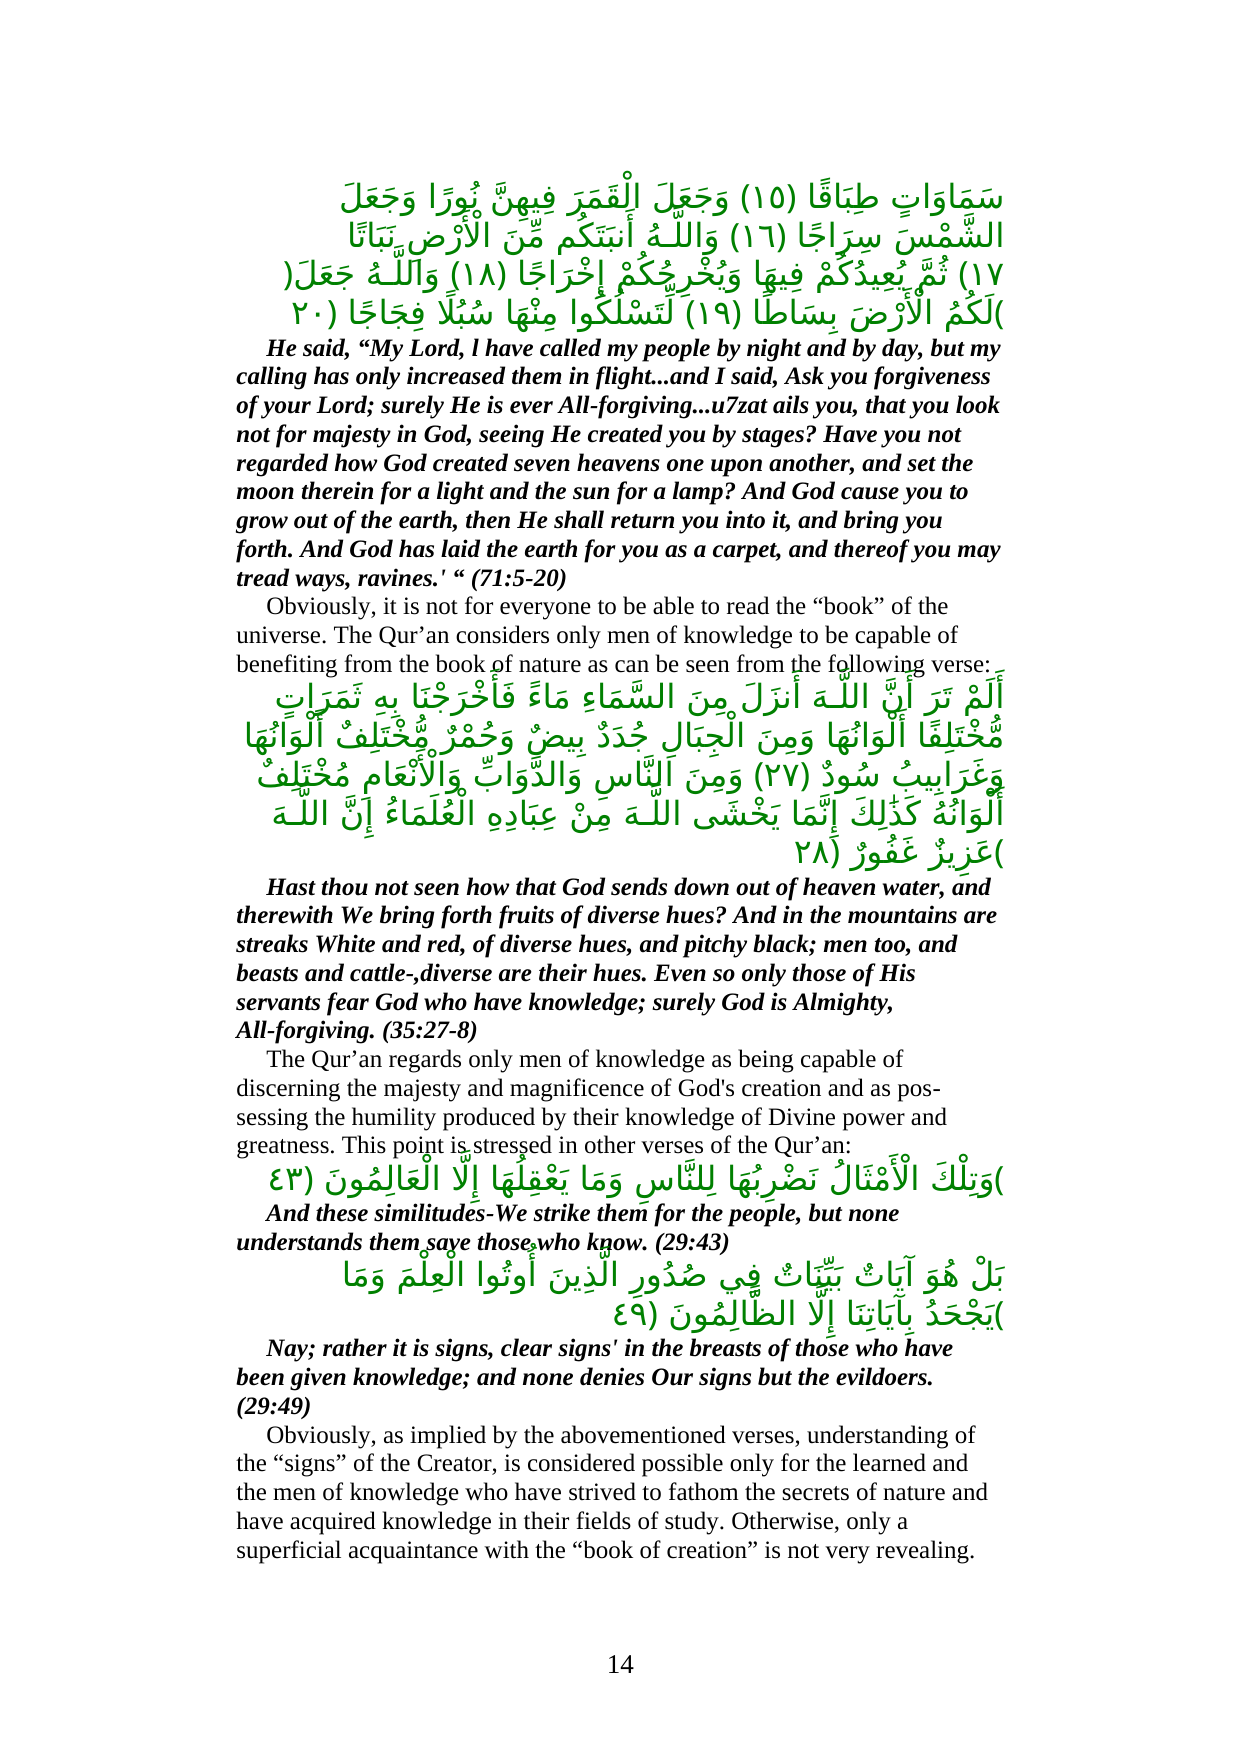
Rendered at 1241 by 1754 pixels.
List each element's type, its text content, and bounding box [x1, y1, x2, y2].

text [236, 177, 1004, 255]
text And these similitudes‑We strike them for the people, but none understands them save those who know. (29:43) [236, 1198, 1004, 1256]
text ﴿١٧﴾ ثُمَّ يُعِيدُكُمْ فِيهَا وَيُخْرِ‌جُكُمْ إِخْرَ‌اجًا ﴿١٨﴾ وَاللَّـهُ جَعَلَ لَكُمُ الْأَرْ‌ضَ بِسَاطًا ﴿١٩﴾ لِّتَسْلُكُوا مِنْهَا سُبُلًا فِجَاجًا ﴿٢٠﴾ [236, 255, 1004, 333]
text وَتِلْكَ الْأَمْثَالُ نَضْرِ‌بُهَا لِلنَّاسِ وَمَا يَعْقِلُهَا إِلَّا الْعَالِمُونَ ﴿٤٣﴾ [236, 1159, 1004, 1198]
text Obviously, it is not for everyone to be able to read the “book” of the universe. The Qur’an considers only men of knowledge to be capable of benefiting from the book of nature as can be seen from the follow­ing verse: [236, 591, 1004, 678]
text أَلَمْ تَرَ‌ أَنَّ اللَّـهَ أَنزَلَ مِنَ السَّمَاءِ مَاءً فَأَخْرَ‌جْنَا بِهِ ثَمَرَ‌اتٍ مُّخْتَلِفًا أَلْوَانُهَا وَمِنَ الْجِبَالِ جُدَدٌ بِيضٌ وَحُمْرٌ‌ مُّخْتَلِفٌ أَلْوَانُهَا وَغَرَ‌ابِيبُ سُودٌ ﴿٢٧﴾ وَمِنَ النَّاسِ وَالدَّوَابِّ وَالْأَنْعَامِ مُخْتَلِفٌ أَلْوَانُهُ كَذَٰلِكَ إِنَّمَا يَخْشَى اللَّـهَ مِنْ عِبَادِهِ الْعُلَمَاءُ إِنَّ اللَّـهَ عَزِيزٌ غَفُورٌ‌ ﴿٢٨﴾ [236, 678, 1004, 872]
text The Qur’an regards only men of knowledge as being capable of discerning the majesty and magnificence of God's creation and as pos­sessing the humility produced by their knowledge of Divine power and greatness. This point is stressed in other verses of the Qur’an: [236, 1044, 1004, 1159]
text Nay; rather it is signs, clear signs' in the breasts of those who have been given knowledge; and none denies Our signs but the evildoers. (29:49) [236, 1333, 1004, 1420]
text بَلْ هُوَ آيَاتٌ بَيِّنَاتٌ فِي صُدُورِ‌ الَّذِينَ أُوتُوا الْعِلْمَ وَمَا يَجْحَدُ بِآيَاتِنَا إِلَّا الظَّالِمُونَ ﴿٤٩﴾ [236, 1256, 1004, 1333]
text Hast thou not seen how that God sends down out of heaven water, and there­with We bring forth fruits of diverse hues? And in the mountains are streaks White and red, of diverse hues, and pitchy black; men too, and beasts and cattle‑,diverse are their hues. Even so only those of His servants fear God who have knowledge; surely God is Almighty, All‑forgiving. (35:27-8) [236, 872, 1004, 1044]
text Obviously, as implied by the abovementioned verses, understanding of the “signs” of the Creator, is considered possible only for the learned and the men of knowledge who have strived to fathom the secrets of nature and have acquired knowledge in their fields of study. Otherwise, only a superficial acquaintance with the “book of creation” is not very revealing. [236, 1420, 1004, 1563]
text He said, “My Lord, l have called my people by night and by day, but my call­ing has only increased them in flight...and I said, Ask you forgiveness of your Lord; surely He is ever All‑forgiving...u7zat ails you, that you look not for majesty in God, seeing He created you by stages? Have you not regarded how God created seven heavens one upon another, and set the moon therein for a light and the sun for a lamp? And God cause you to grow out of the earth, then He shall return you into it, and bring you forth. And God has laid the earth for you as a carpet, and thereof you may tread ways, ravines.' “ (71:5‑20) [236, 333, 1004, 591]
